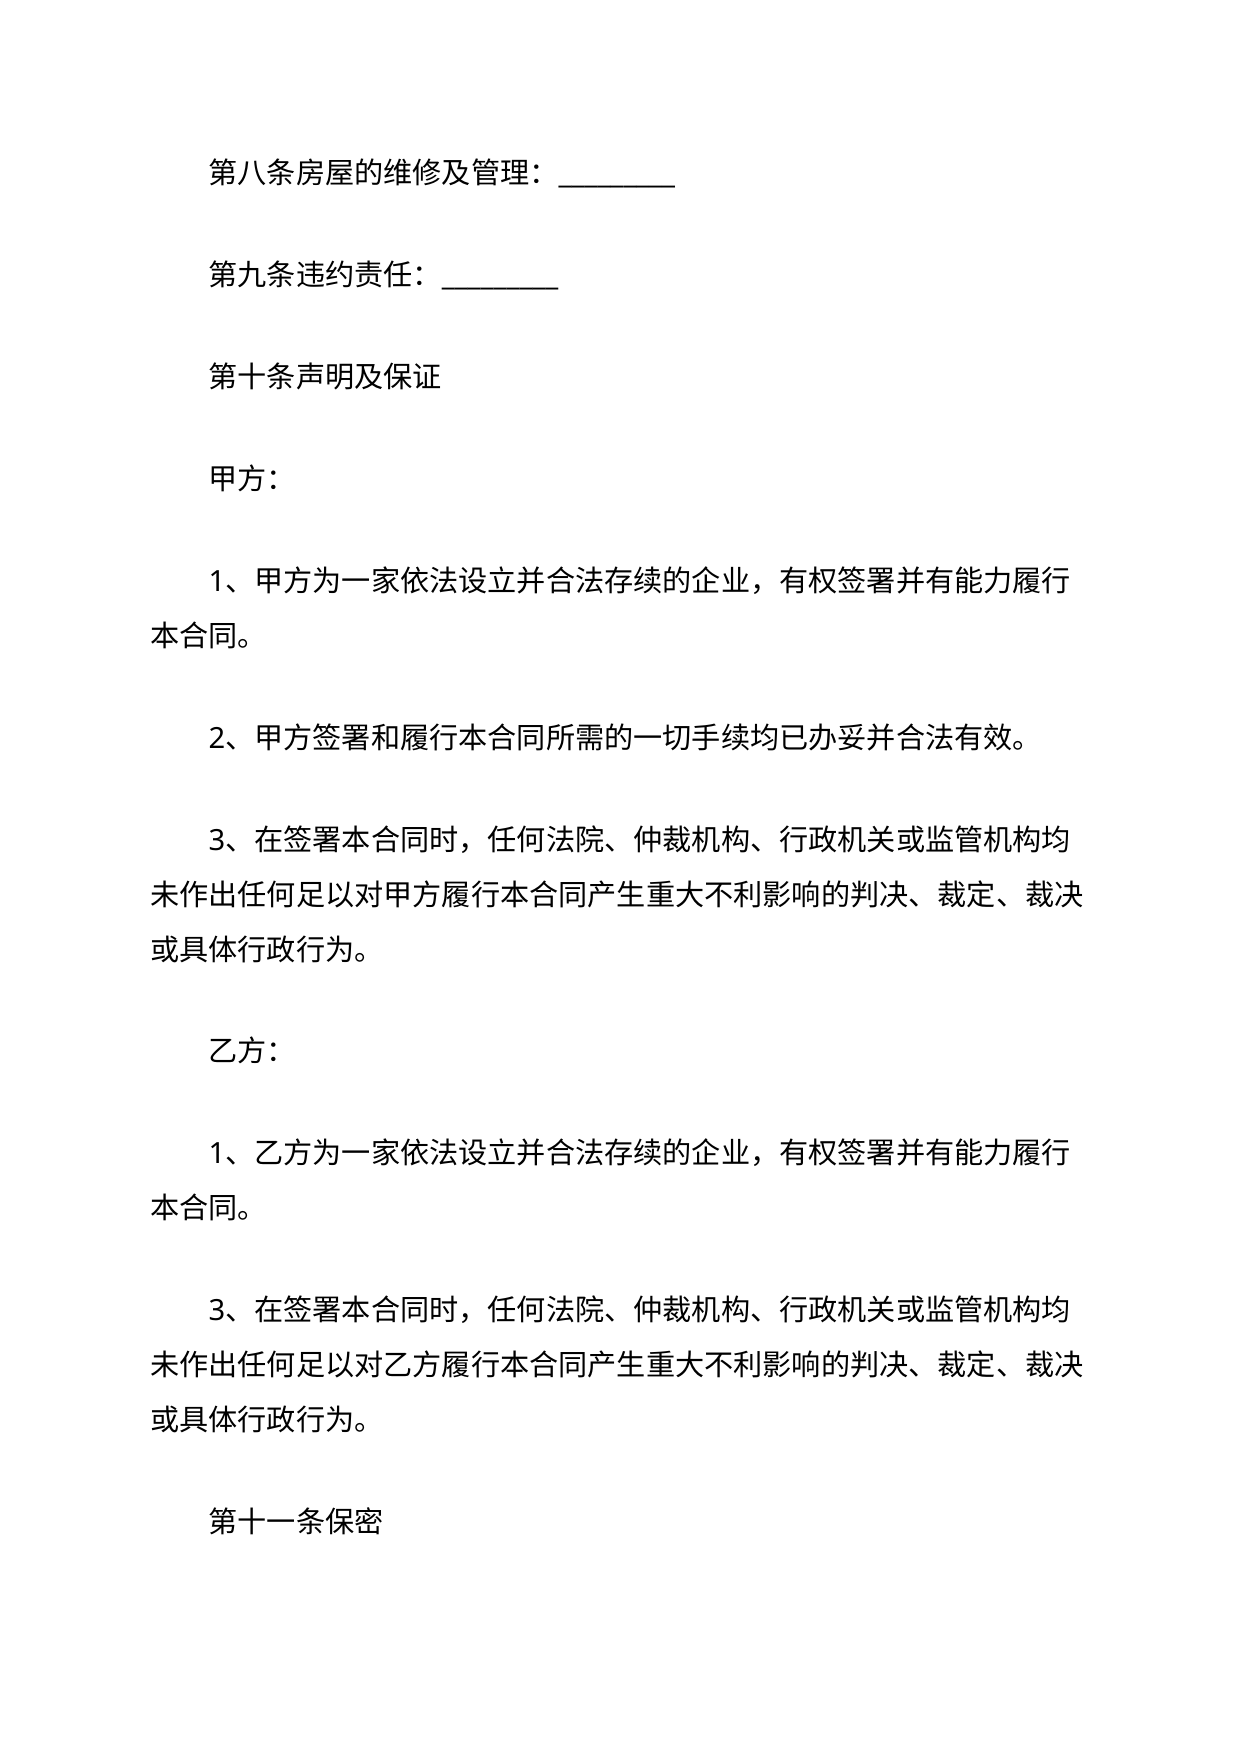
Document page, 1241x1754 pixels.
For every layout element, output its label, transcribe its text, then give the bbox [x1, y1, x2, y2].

text 3、在签署本合同时，任何法院、仲裁机构、行政机关或监管机构均未作出任何足以对甲方履行本合同产生重大不利影响的判决、裁定、裁决或具体行政行为。 [150, 816, 1090, 968]
text 第十条声明及保证 [150, 354, 1090, 396]
text 第十一条保密 [150, 1498, 1090, 1540]
text 第九条违约责任：_________ [150, 252, 1090, 294]
text 1、乙方为一家依法设立并合法存续的企业，有权签署并有能力履行本合同。 [150, 1130, 1090, 1227]
text 第八条房屋的维修及管理：_________ [150, 150, 1090, 192]
text 1、甲方为一家依法设立并合法存续的企业，有权签署并有能力履行本合同。 [150, 557, 1090, 655]
text 2、甲方签署和履行本合同所需的一切手续均已办妥并合法有效。 [150, 714, 1090, 757]
text 甲方： [150, 456, 1090, 498]
text 3、在签署本合同时，任何法院、仲裁机构、行政机关或监管机构均未作出任何足以对乙方履行本合同产生重大不利影响的判决、裁定、裁决或具体行政行为。 [150, 1286, 1090, 1439]
text 乙方： [150, 1028, 1090, 1070]
